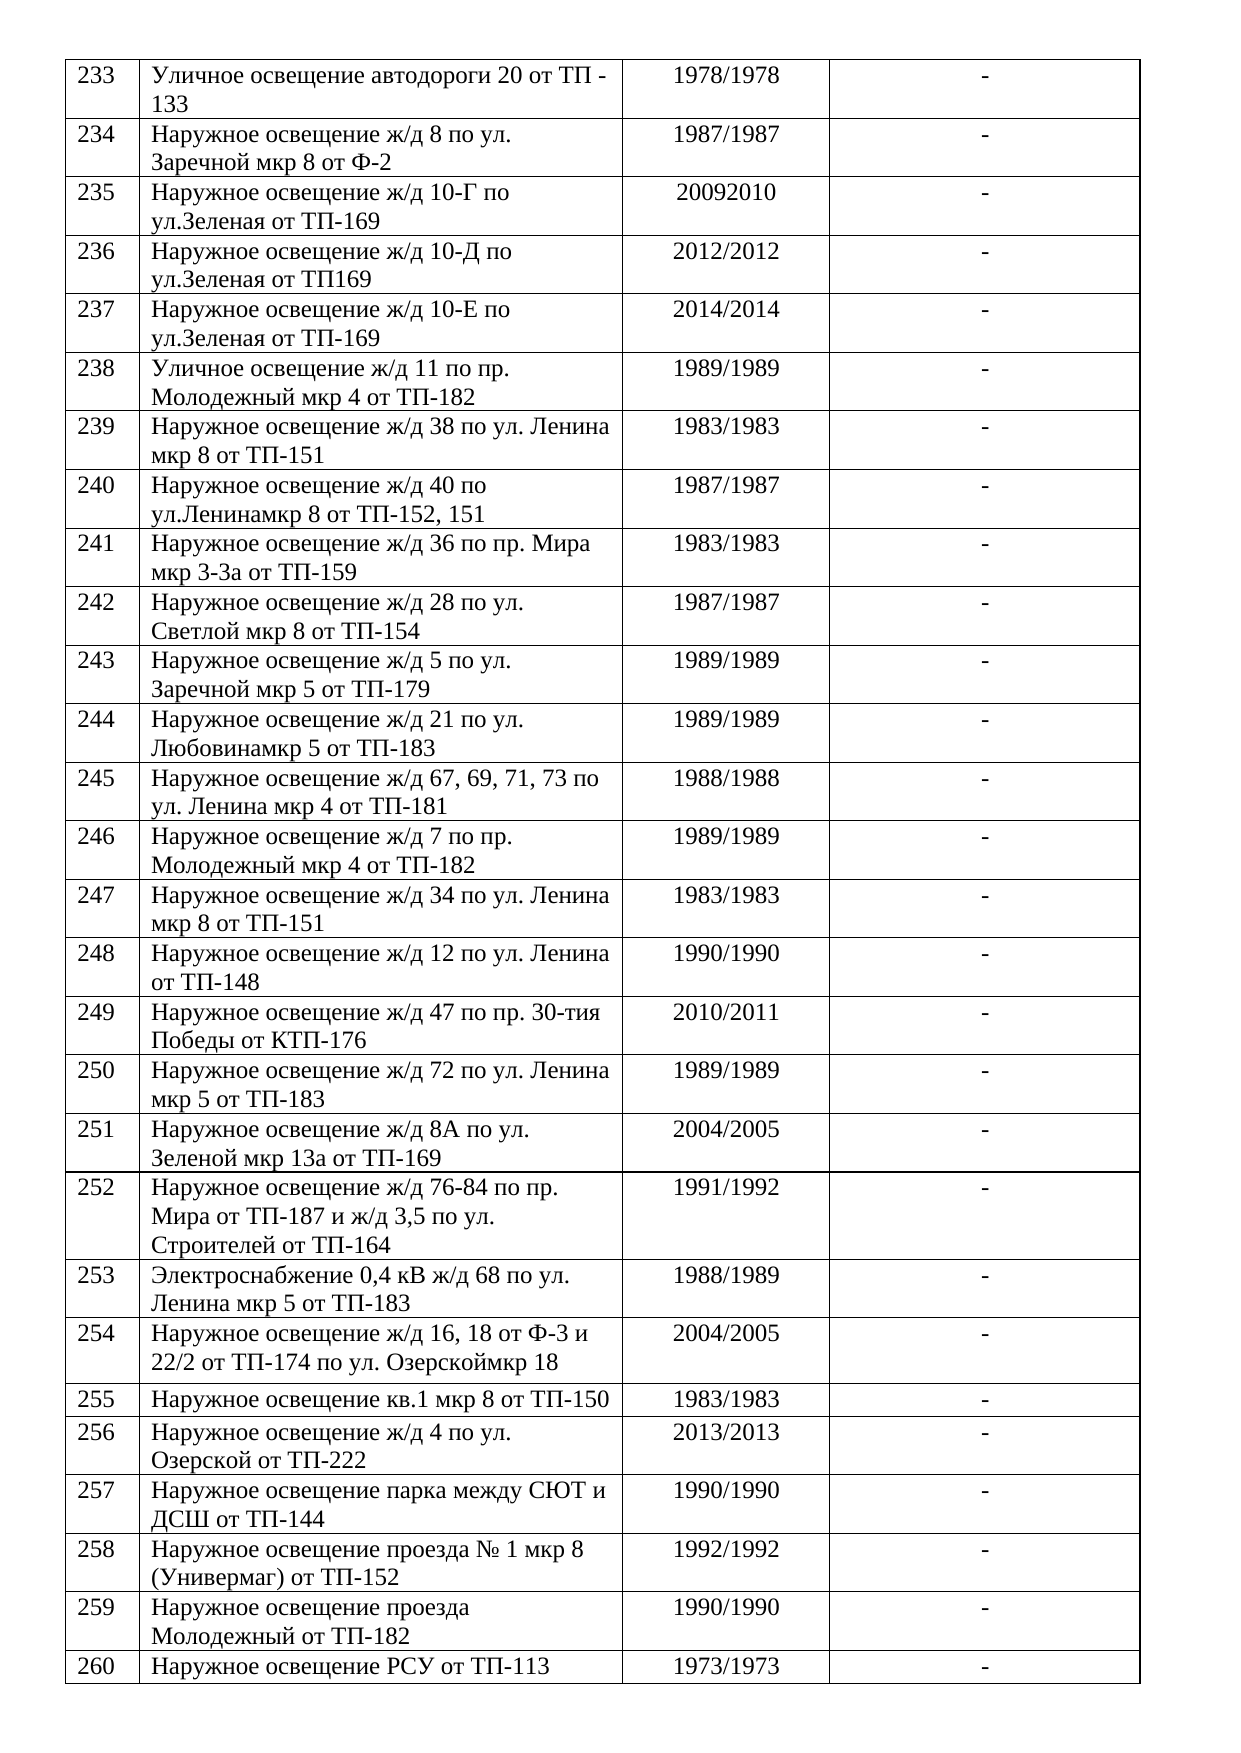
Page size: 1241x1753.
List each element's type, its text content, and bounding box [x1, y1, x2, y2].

table_cell 258 [66, 1534, 139, 1591]
table_cell Наружное освещение ж/д 10-Е по ул.Зеленая от ТП-169 [140, 294, 622, 352]
table_cell 2012/2012 [623, 236, 829, 293]
table_cell 1983/1983 [623, 880, 829, 937]
table_cell - [830, 470, 1139, 527]
table_cell Наружное освещение ж/д 16, 18 от Ф-3 и 22/2 от ТП-174 по ул. Озерскоймкр 18 [140, 1318, 622, 1383]
table_cell - [830, 1260, 1139, 1317]
table_cell Наружное освещение ж/д 36 по пр. Мира мкр 3-3а от ТП-159 [140, 529, 622, 586]
table_cell 1989/1989 [623, 353, 829, 410]
table_cell 234 [66, 119, 139, 176]
table_cell - [830, 411, 1139, 469]
table_cell Наружное освещение парка между СЮТ и ДСШ от ТП-144 [140, 1475, 622, 1533]
table_cell 235 [66, 177, 139, 235]
table_cell Наружное освещение ж/д 40 по ул.Ленинамкр 8 от ТП-152, 151 [140, 470, 622, 527]
table_cell - [830, 1173, 1139, 1259]
table_cell Уличное освещение автодороги 20 от ТП - 133 [140, 60, 622, 118]
table_cell - [830, 236, 1139, 293]
table_cell - [830, 938, 1139, 996]
table_cell Наружное освещение проезда № 1 мкр 8 (Универмаг) от ТП-152 [140, 1534, 622, 1591]
table_cell 243 [66, 646, 139, 703]
table_cell 244 [66, 704, 139, 762]
table_cell Наружное освещение ж/д 28 по ул. Светлой мкр 8 от ТП-154 [140, 587, 622, 644]
table_cell 254 [66, 1318, 139, 1383]
table_cell 251 [66, 1114, 139, 1171]
table_cell Наружное освещение ж/д 12 по ул. Ленина от ТП-148 [140, 938, 622, 996]
table_cell 247 [66, 880, 139, 937]
table_cell 257 [66, 1475, 139, 1533]
table_cell 2004/2005 [623, 1114, 829, 1171]
table_cell 236 [66, 236, 139, 293]
table_cell - [830, 60, 1139, 118]
table_cell - [830, 294, 1139, 352]
table_cell - [830, 1475, 1139, 1533]
table_cell 1983/1983 [623, 529, 829, 586]
table_cell Наружное освещение ж/д 21 по ул. Любовинамкр 5 от ТП-183 [140, 704, 622, 762]
table_cell 238 [66, 353, 139, 410]
table_cell - [830, 646, 1139, 703]
table_cell 1992/1992 [623, 1534, 829, 1591]
table_cell - [830, 1417, 1139, 1474]
table_cell - [830, 353, 1139, 410]
table_cell 1988/1989 [623, 1260, 829, 1317]
table_cell - [830, 1318, 1139, 1383]
table_cell 1990/1990 [623, 1475, 829, 1533]
table_cell 255 [66, 1384, 139, 1416]
table_cell 241 [66, 529, 139, 586]
table_cell Наружное освещение РСУ от ТП-113 [140, 1651, 622, 1683]
table_cell - [830, 1384, 1139, 1416]
table_cell 1983/1983 [623, 411, 829, 469]
table_cell 2010/2011 [623, 997, 829, 1054]
table_cell Наружное освещение ж/д 38 по ул. Ленина мкр 8 от ТП-151 [140, 411, 622, 469]
table_cell - [830, 1055, 1139, 1113]
table_cell Наружное освещение ж/д 72 по ул. Ленина мкр 5 от ТП-183 [140, 1055, 622, 1113]
table_cell 1983/1983 [623, 1384, 829, 1416]
table_cell Наружное освещение кв.1 мкр 8 от ТП-150 [140, 1384, 622, 1416]
table_cell Наружное освещение ж/д 7 по пр. Молодежный мкр 4 от ТП-182 [140, 821, 622, 879]
table_cell Наружное освещение ж/д 4 по ул. Озерской от ТП-222 [140, 1417, 622, 1474]
table_cell Наружное освещение ж/д 10-Г по ул.Зеленая от ТП-169 [140, 177, 622, 235]
table_cell 1989/1989 [623, 821, 829, 879]
table_cell - [830, 529, 1139, 586]
table_cell 246 [66, 821, 139, 879]
table_cell 253 [66, 1260, 139, 1317]
table_cell 1973/1973 [623, 1651, 829, 1683]
table_cell 1988/1988 [623, 763, 829, 820]
table_cell 1987/1987 [623, 587, 829, 644]
table_cell 1978/1978 [623, 60, 829, 118]
table_cell 1987/1987 [623, 119, 829, 176]
table_cell Электроснабжение 0,4 кВ ж/д 68 по ул. Ленина мкр 5 от ТП-183 [140, 1260, 622, 1317]
table_cell - [830, 1534, 1139, 1591]
table_cell 1987/1987 [623, 470, 829, 527]
table_cell 260 [66, 1651, 139, 1683]
table_cell - [830, 704, 1139, 762]
table_cell 2004/2005 [623, 1318, 829, 1383]
table_cell Наружное освещение ж/д 76-84 по пр. Мира от ТП-187 и ж/д 3,5 по ул. Строителей от ТП-164 [140, 1173, 622, 1259]
table_cell Наружное освещение ж/д 67, 69, 71, 73 по ул. Ленина мкр 4 от ТП-181 [140, 763, 622, 820]
table_cell 242 [66, 587, 139, 644]
table_cell Наружное освещение ж/д 34 по ул. Ленина мкр 8 от ТП-151 [140, 880, 622, 937]
table_cell 1989/1989 [623, 704, 829, 762]
table_cell 1990/1990 [623, 938, 829, 996]
table_cell 248 [66, 938, 139, 996]
table_cell - [830, 119, 1139, 176]
table_cell 1989/1989 [623, 646, 829, 703]
table_cell Наружное освещение ж/д 8А по ул. Зеленой мкр 13а от ТП-169 [140, 1114, 622, 1171]
table_cell 20092010 [623, 177, 829, 235]
table_cell - [830, 1114, 1139, 1171]
table_cell 252 [66, 1173, 139, 1259]
table_cell 240 [66, 470, 139, 527]
table_cell - [830, 1651, 1139, 1683]
table_cell Уличное освещение ж/д 11 по пр. Молодежный мкр 4 от ТП-182 [140, 353, 622, 410]
table_cell Наружное освещение ж/д 8 по ул. Заречной мкр 8 от Ф-2 [140, 119, 622, 176]
table_cell 239 [66, 411, 139, 469]
table_cell - [830, 821, 1139, 879]
table_cell 1991/1992 [623, 1173, 829, 1259]
table_cell 1990/1990 [623, 1592, 829, 1650]
table_cell 2014/2014 [623, 294, 829, 352]
table_cell 2013/2013 [623, 1417, 829, 1474]
table_cell Наружное освещение проезда Молодежный от ТП-182 [140, 1592, 622, 1650]
table_cell - [830, 1592, 1139, 1650]
table_cell 256 [66, 1417, 139, 1474]
table_cell Наружное освещение ж/д 47 по пр. 30-тия Победы от КТП-176 [140, 997, 622, 1054]
table_cell - [830, 177, 1139, 235]
table_cell 259 [66, 1592, 139, 1650]
table_cell 245 [66, 763, 139, 820]
table_cell - [830, 587, 1139, 644]
table_cell 250 [66, 1055, 139, 1113]
table_cell - [830, 763, 1139, 820]
table_cell 249 [66, 997, 139, 1054]
table_cell 1989/1989 [623, 1055, 829, 1113]
table_cell Наружное освещение ж/д 5 по ул. Заречной мкр 5 от ТП-179 [140, 646, 622, 703]
table_cell - [830, 880, 1139, 937]
table_cell Наружное освещение ж/д 10-Д по ул.Зеленая от ТП169 [140, 236, 622, 293]
table_cell - [830, 997, 1139, 1054]
table_cell 237 [66, 294, 139, 352]
table_cell 233 [66, 60, 139, 118]
